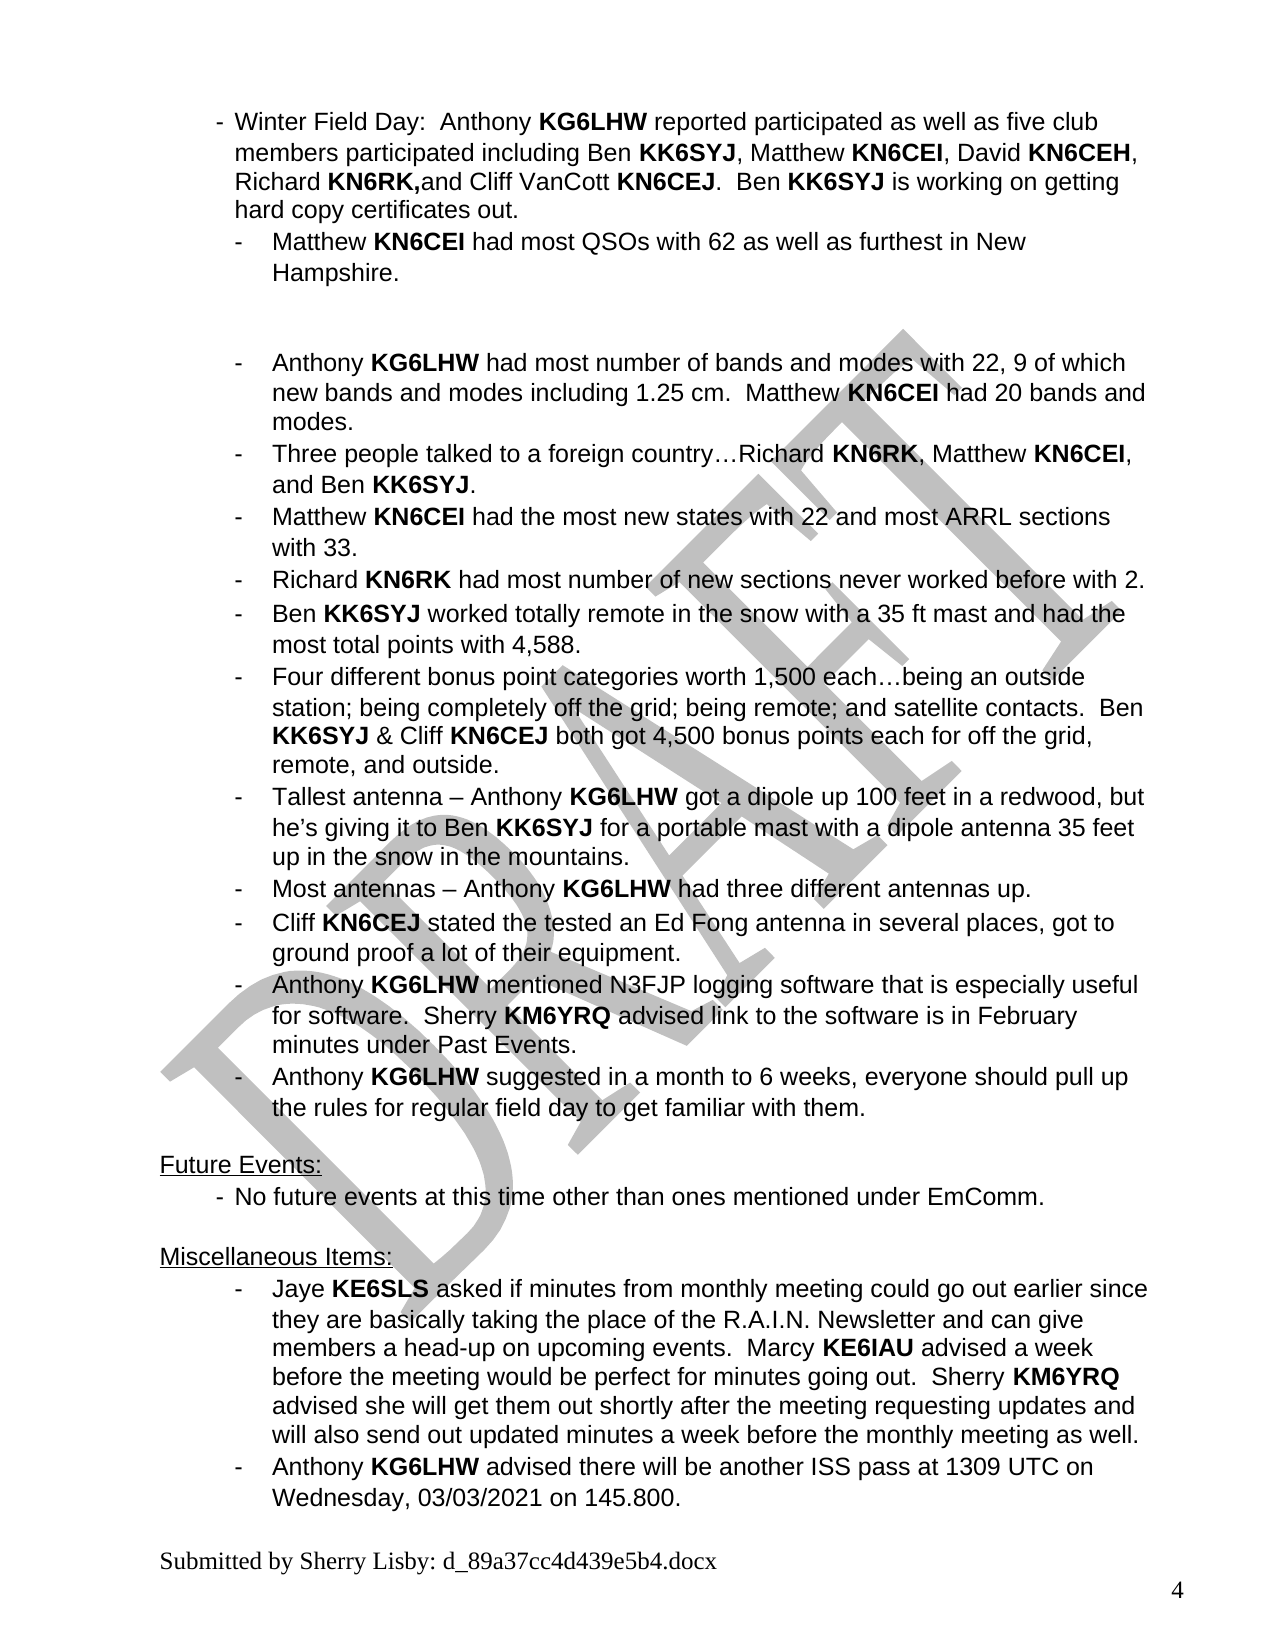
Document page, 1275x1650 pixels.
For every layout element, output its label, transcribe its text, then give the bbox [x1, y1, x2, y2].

text Future Events: [159, 1150, 1153, 1179]
list Most antennas – Anthony KG6LHW had three different antennas up. [234, 870, 1153, 904]
list Anthony KG6LHW advised there will be another ISS pass at 1309 UTC on Wednesday, 03/03/2021 on 145.800. [234, 1448, 1153, 1511]
list No future events at this time other than ones mentioned under EmComm. [216, 1179, 1153, 1213]
list Jaye KE6SLS asked if minutes from monthly meeting could go out earlier since they are basically taking the place of the R.A.I.N. Newsletter and can give members a head-up on upcoming events. Marcy KE6IAU advised a week before the meeting would be perfect for minutes going out. Sherry KM6YRQ advised she will get them out shortly after the meeting requesting updates and will also send out updated minutes a week before the monthly meeting as well. [234, 1271, 1153, 1448]
list Ben KK6SYJ worked totally remote in the snow with a 35 ft mast and had the most total points with 4,588. [234, 596, 1153, 658]
list Three people talked to a foreign country…Richard KN6RK, Matthew KN6CEI, and Ben KK6SYJ. [234, 436, 1153, 499]
list Matthew KN6CEI had most QSOs with 62 as well as furthest in New Hampshire. [234, 224, 1153, 287]
list Winter Field Day: Anthony KG6LHW reported participated as well as five club members participated including Ben KK6SYJ, Matthew KN6CEI, David KN6CEH, Richard KN6RK,and Cliff VanCott KN6CEJ. Ben KK6SYJ is working on getting hard copy certificates out. [216, 104, 1153, 224]
list Anthony KG6LHW had most number of bands and modes with 22, 9 of which new bands and modes including 1.25 cm. Matthew KN6CEI had 20 bands and modes. [234, 344, 1153, 436]
list Cliff KN6CEJ stated the tested an Ed Fong antenna in several places, got to ground proof a lot of their equipment. [234, 904, 1153, 967]
list Anthony KG6LHW mentioned N3FJP logging software that is especially useful for software. Sherry KM6YRQ advised link to the software is in February minutes under Past Events. [234, 967, 1153, 1059]
list Anthony KG6LHW suggested in a month to 6 weeks, everyone should pull up the rules for regular field day to get familiar with them. [234, 1059, 1153, 1122]
list Four different bonus point categories worth 1,500 each…being an outside station; being completely off the grid; being remote; and satellite contacts. Ben KK6SYJ & Cliff KN6CEJ both got 4,500 bonus points each for off the grid, remote, and outside. [234, 658, 1153, 779]
list Richard KN6RK had most number of new sections never worked before with 2. [234, 562, 1153, 596]
list Tallest antenna – Anthony KG6LHW got a dipole up 100 feet in a redwood, but he’s giving it to Ben KK6SYJ for a portable mast with a dipole antenna 35 feet up in the snow in the mountains. [234, 779, 1153, 870]
text Miscellaneous Items: [159, 1242, 1153, 1271]
list Matthew KN6CEI had the most new states with 22 and most ARRL sections with 33. [234, 499, 1153, 562]
